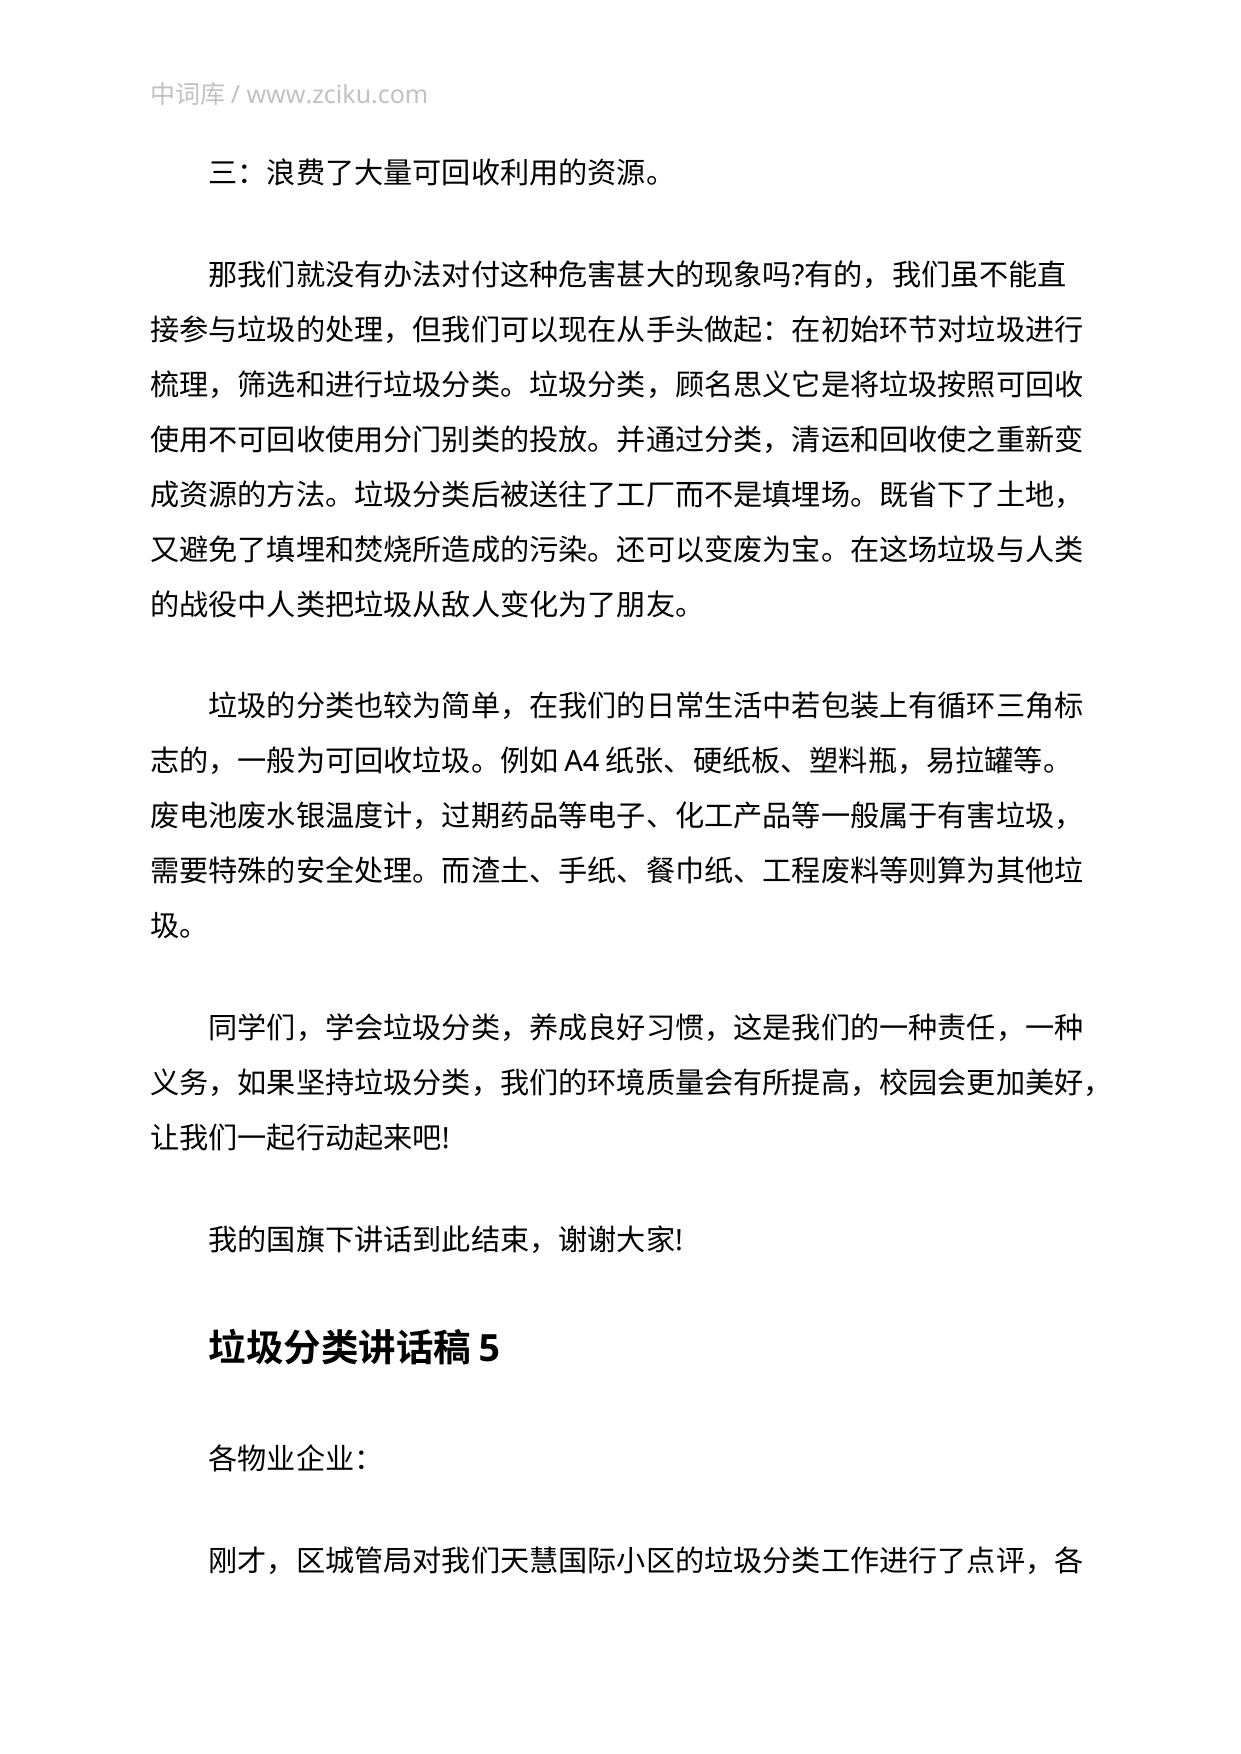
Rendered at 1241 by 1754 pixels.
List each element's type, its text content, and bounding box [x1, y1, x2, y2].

text 垃圾分类讲话稿5 [150, 1318, 1090, 1373]
text 三：浪费了大量可回收利用的资源。 [150, 150, 1090, 192]
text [150, 1538, 1090, 1580]
text 同学们，学会垃圾分类，养成良好习惯，这是我们的一种责任，一种义务，如果坚持垃圾分类，我们的环境质量会有所提高，校园会更加美好，让我们一起行动起来吧! [150, 1004, 1090, 1157]
text 垃圾的分类也较为简单，在我们的日常生活中若包装上有循环三角标志的，一般为可回收垃圾。例如A4纸张、硬纸板、塑料瓶，易拉罐等。废电池废水银温度计，过期药品等电子、化工产品等一般属于有害垃圾，需要特殊的安全处理。而渣土、手纸、餐巾纸、工程废料等则算为其他垃圾。 [150, 683, 1090, 945]
text 各物业企业： [150, 1436, 1090, 1478]
text 那我们就没有办法对付这种危害甚大的现象吗?有的，我们虽不能直接参与垃圾的处理，但我们可以现在从手头做起：在初始环节对垃圾进行梳理，筛选和进行垃圾分类。垃圾分类，顾名思义它是将垃圾按照可回收使用不可回收使用分门别类的投放。并通过分类，清运和回收使之重新变成资源的方法。垃圾分类后被送往了工厂而不是填埋场。既省下了土地，又避免了填埋和焚烧所造成的污染。还可以变废为宝。在这场垃圾与人类的战役中人类把垃圾从敌人变化为了朋友。 [150, 252, 1090, 623]
text 我的国旗下讲话到此结束，谢谢大家! [150, 1216, 1090, 1259]
